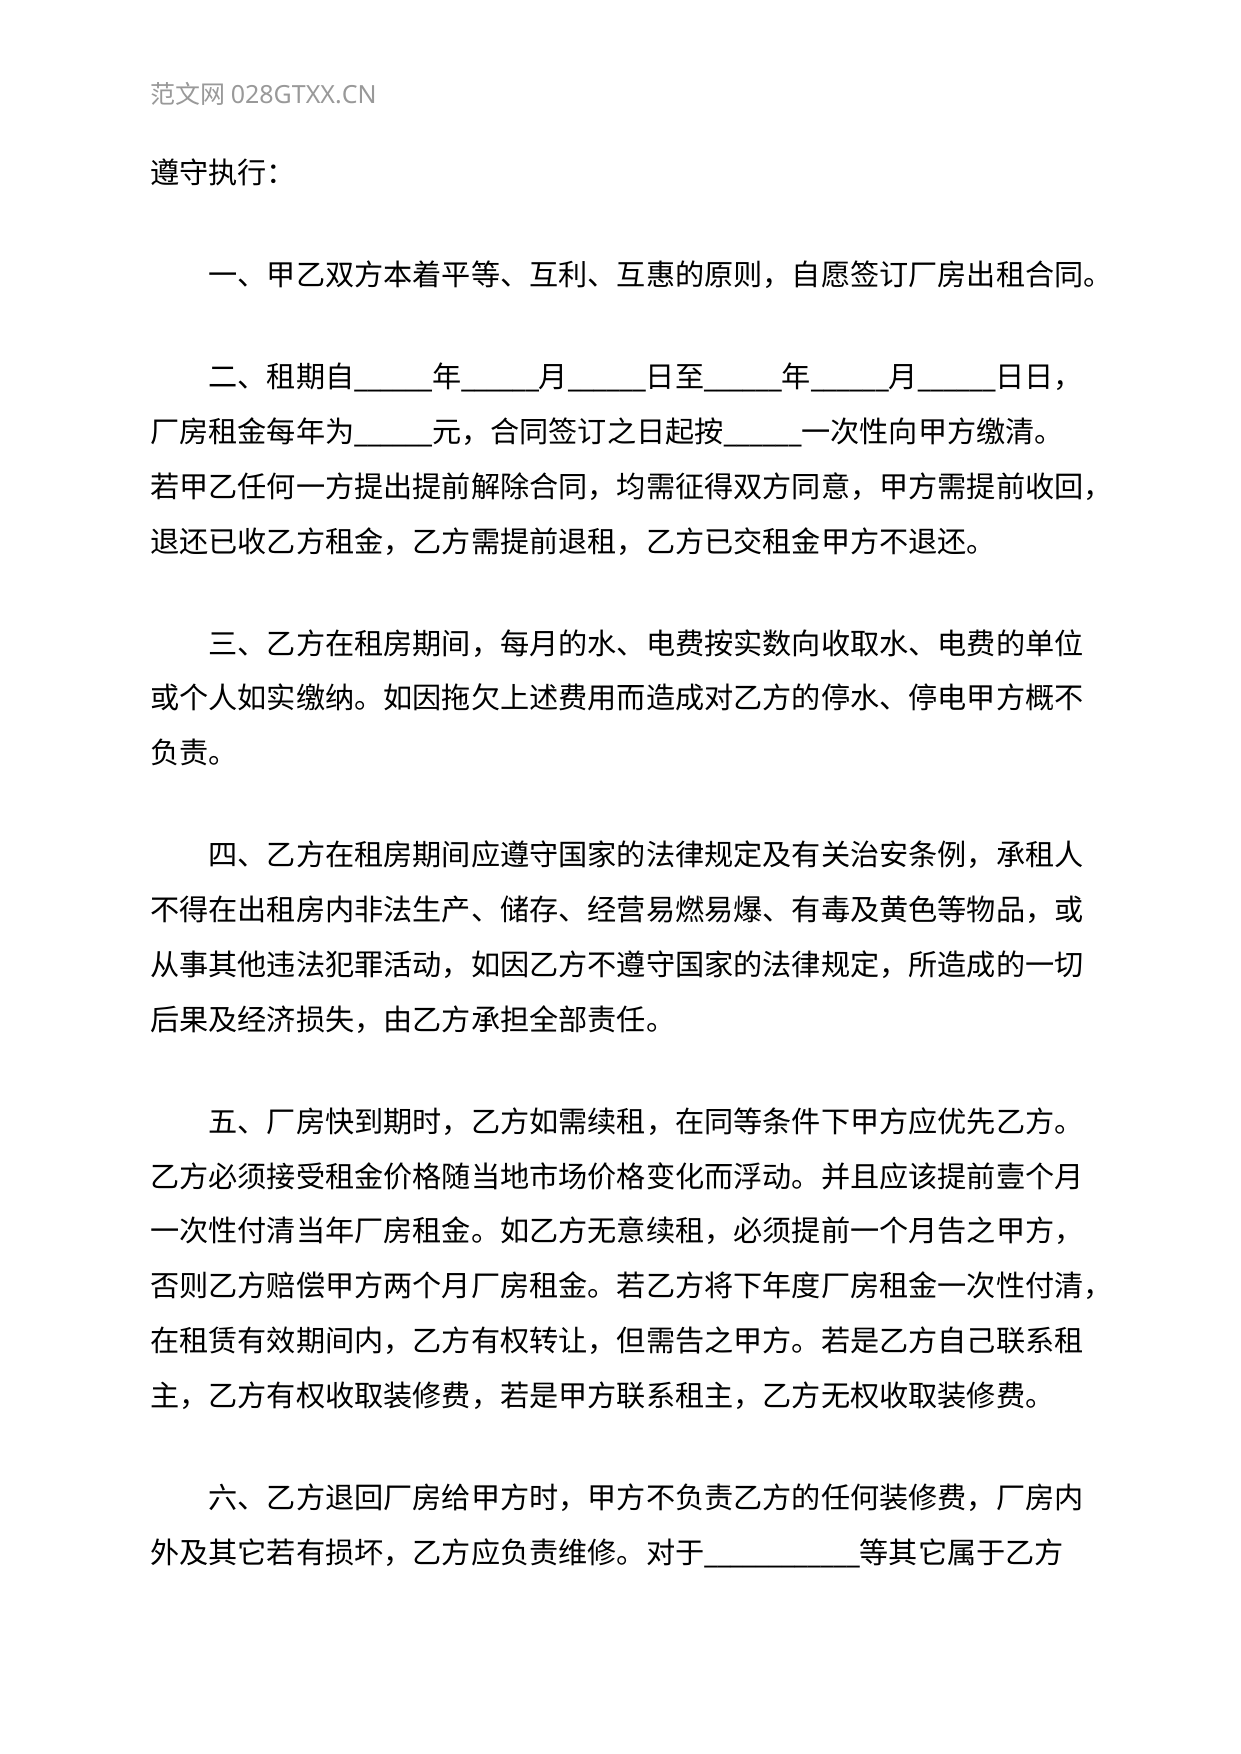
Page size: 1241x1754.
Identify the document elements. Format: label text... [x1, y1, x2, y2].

text 四、乙方在租房期间应遵守国家的法律规定及有关治安条例，承租人不得在出租房内非法生产、储存、经营易燃易爆、有毒及黄色等物品，或从事其他违法犯罪活动，如因乙方不遵守国家的法律规定，所造成的一切后果及经济损失，由乙方承担全部责任。 [150, 832, 1090, 1039]
text 三、乙方在租房期间，每月的水、电费按实数向收取水、电费的单位或个人如实缴纳。如因拖欠上述费用而造成对乙方的停水、停电甲方概不负责。 [150, 620, 1090, 772]
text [150, 150, 1090, 192]
text 二、租期自______年______月______日至______年______月______日日，厂房租金每年为______元，合同签订之日起按______一次性向甲方缴清。若甲乙任何一方提出提前解除合同，均需征得双方同意，甲方需提前收回，退还已收乙方租金，乙方需提前退租，乙方已交租金甲方不退还。 [150, 353, 1090, 561]
text 五、厂房快到期时，乙方如需续租，在同等条件下甲方应优先乙方。乙方必须接受租金价格随当地市场价格变化而浮动。并且应该提前壹个月一次性付清当年厂房租金。如乙方无意续租，必须提前一个月告之甲方，否则乙方赔偿甲方两个月厂房租金。若乙方将下年度厂房租金一次性付清，在租赁有效期间内，乙方有权转让，但需告之甲方。若是乙方自己联系租主，乙方有权收取装修费，若是甲方联系租主，乙方无权收取装修费。 [150, 1098, 1090, 1415]
text 一、甲乙双方本着平等、互利、互惠的原则，自愿签订厂房出租合同。 [150, 252, 1090, 294]
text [150, 1474, 1090, 1572]
